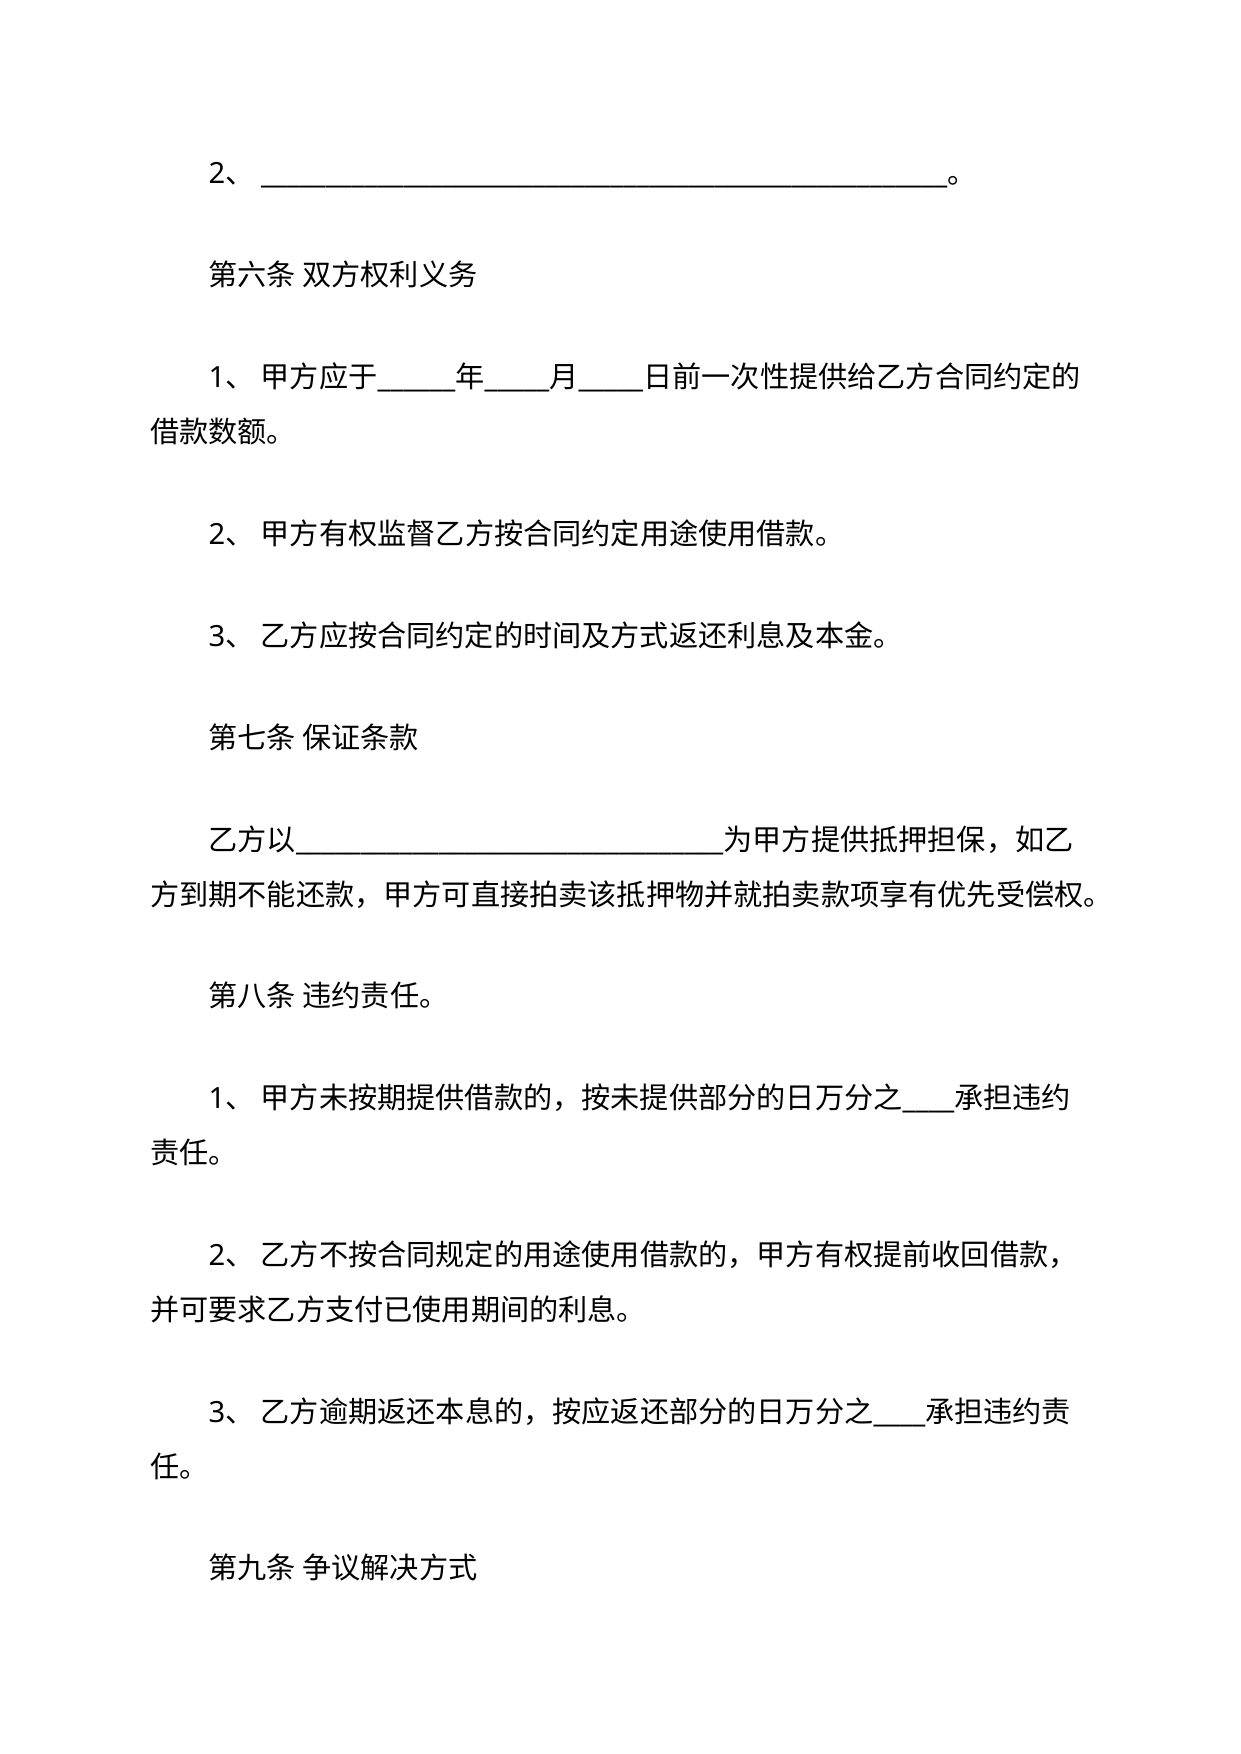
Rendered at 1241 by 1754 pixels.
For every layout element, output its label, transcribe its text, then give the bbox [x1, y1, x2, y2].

text 1、 甲方应于______年_____月_____日前一次性提供给乙方合同约定的借款数额。 [150, 354, 1090, 451]
text 第七条 保证条款 [150, 714, 1090, 757]
text 第八条 违约责任。 [150, 973, 1090, 1015]
text 2、 乙方不按合同规定的用途使用借款的，甲方有权提前收回借款，并可要求乙方支付已使用期间的利息。 [150, 1232, 1090, 1329]
text 1、 甲方未按期提供借款的，按未提供部分的日万分之____承担违约责任。 [150, 1075, 1090, 1172]
text 乙方以_________________________________为甲方提供抵押担保，如乙方到期不能还款，甲方可直接拍卖该抵押物并就拍卖款项享有优先受偿权。 [150, 816, 1090, 913]
text 第六条 双方权利义务 [150, 252, 1090, 294]
text 2、 甲方有权监督乙方按合同约定用途使用借款。 [150, 511, 1090, 553]
text 3、 乙方应按合同约定的时间及方式返还利息及本金。 [150, 612, 1090, 655]
text 3、 乙方逾期返还本息的，按应返还部分的日万分之____承担违约责任。 [150, 1388, 1090, 1486]
text 2、 _____________________________________________________。 [150, 150, 1090, 192]
text 第九条 争议解决方式 [150, 1545, 1090, 1587]
